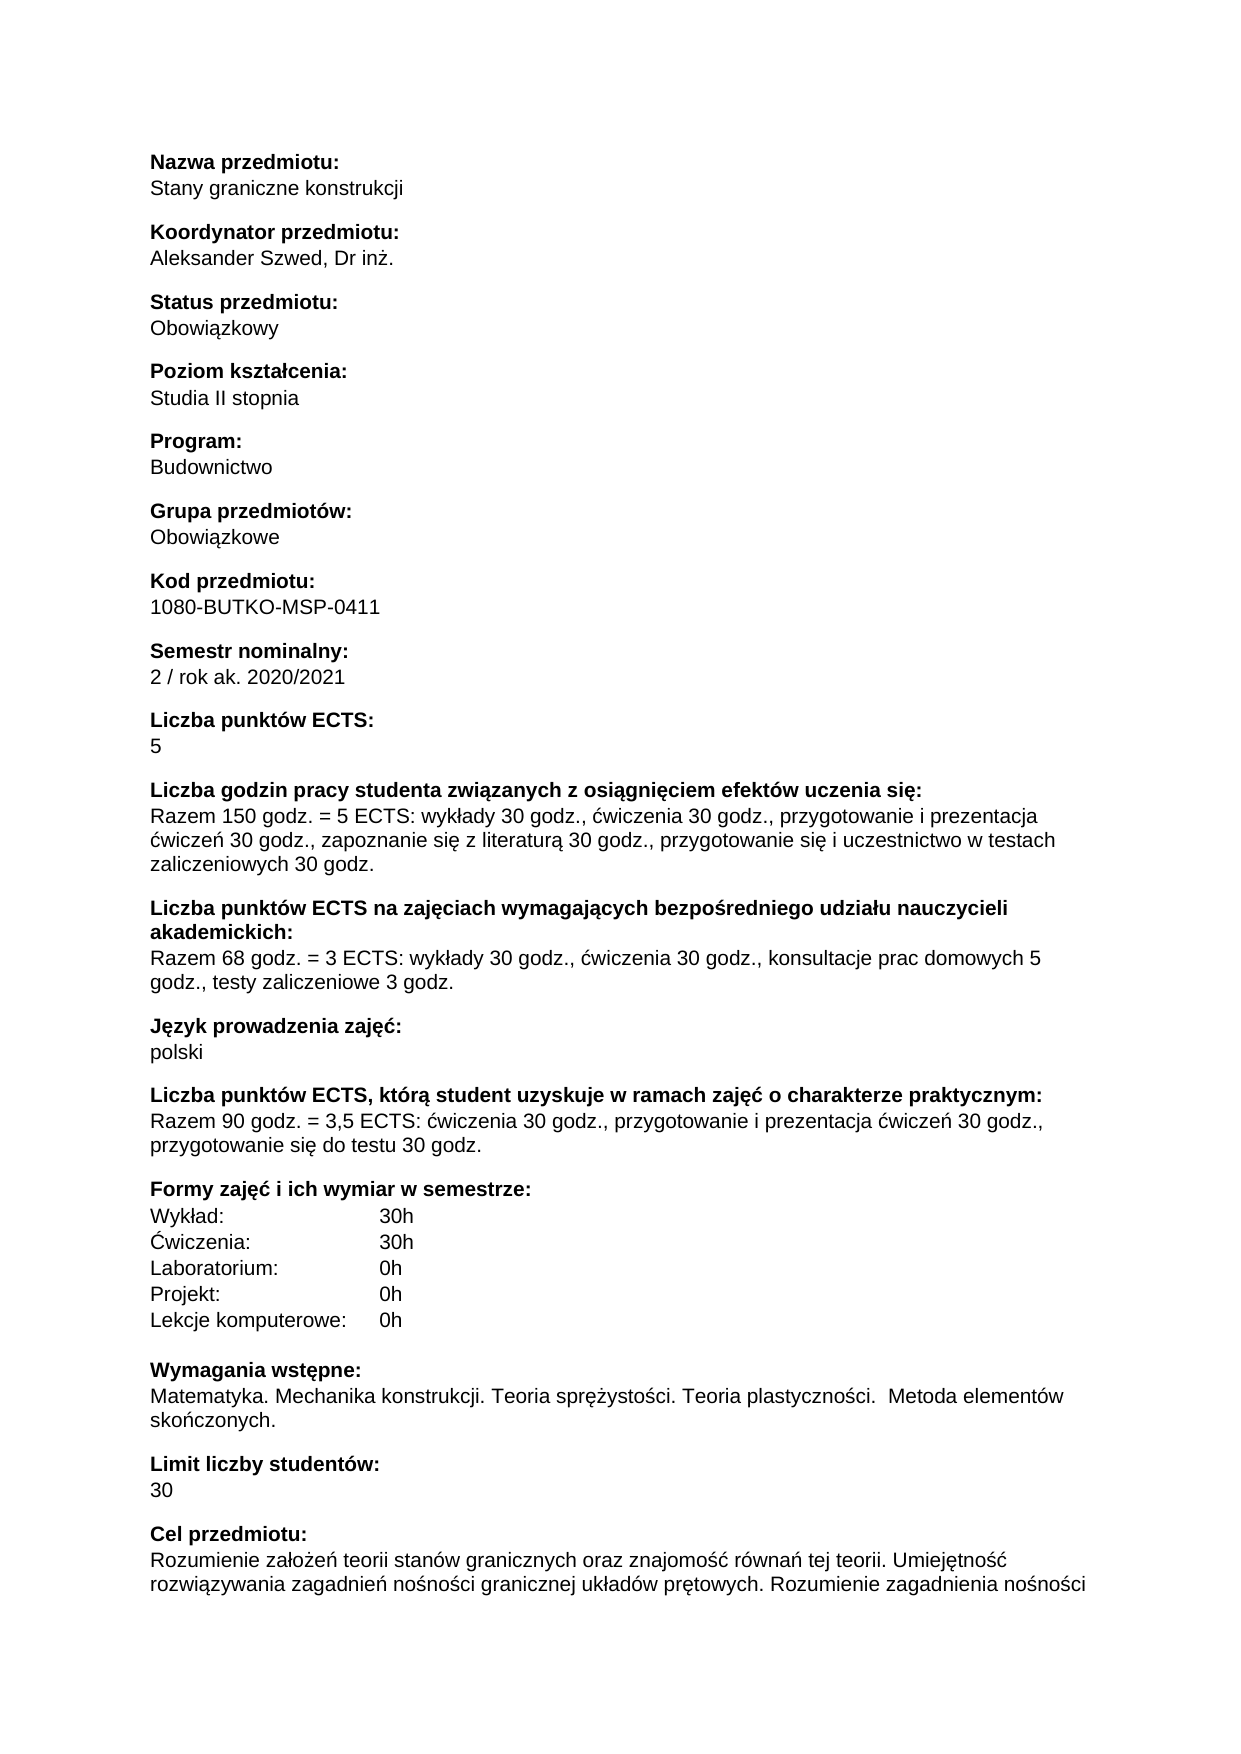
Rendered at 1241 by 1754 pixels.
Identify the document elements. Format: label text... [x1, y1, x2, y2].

table_cell Laboratorium: [140, 1256, 367, 1280]
text Matematyka. Mechanika konstrukcji. Teoria sprężystości. Teoria plastyczności. Metoda elementów skończonych. [150, 1384, 1090, 1432]
text polski [150, 1039, 1090, 1063]
text Obowiązkowy [150, 316, 1090, 339]
text 2 / rok ak. 2020/2021 [150, 664, 1090, 688]
text Budownictwo [150, 455, 1090, 479]
table_cell 0h [369, 1306, 597, 1332]
table_cell Projekt: [140, 1282, 367, 1306]
text Cel przedmiotu: [150, 1521, 1090, 1545]
text Nazwa przedmiotu: [150, 150, 1090, 174]
text Aleksander Szwed, Dr inż. [150, 246, 1090, 270]
text 5 [150, 734, 1090, 758]
table_header 30h [369, 1204, 597, 1228]
text Razem 90 godz. = 3,5 ECTS: ćwiczenia 30 godz., przygotowanie i prezentacja ćwiczeń 30 godz., przygotowanie się do testu 30 godz. [150, 1109, 1090, 1157]
text Razem 150 godz. = 5 ECTS: wykłady 30 godz., ćwiczenia 30 godz., przygotowanie i prezentacja ćwiczeń 30 godz., zapoznanie się z literaturą 30 godz., przygotowanie się i uczestnictwo w testach zaliczeniowych 30 godz. [150, 804, 1090, 876]
text Limit liczby studentów: [150, 1452, 1090, 1476]
text Studia II stopnia [150, 385, 1090, 409]
text Koordynator przedmiotu: [150, 220, 1090, 244]
table_cell Lekcje komputerowe: [140, 1308, 367, 1332]
text Liczba punktów ECTS: [150, 708, 1090, 732]
text Obowiązkowe [150, 525, 1090, 549]
text Liczba punktów ECTS, którą student uzyskuje w ramach zajęć o charakterze praktycznym: [150, 1083, 1090, 1107]
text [150, 1547, 1090, 1595]
table_cell 30h [369, 1228, 597, 1254]
text Poziom kształcenia: [150, 359, 1090, 383]
text 30 [150, 1478, 1090, 1502]
text Kod przedmiotu: [150, 569, 1090, 593]
table_cell 0h [369, 1254, 597, 1280]
text Program: [150, 429, 1090, 453]
text Formy zajęć i ich wymiar w semestrze: [150, 1177, 1090, 1201]
table_header Wykład: [140, 1204, 367, 1228]
text Stany graniczne konstrukcji [150, 176, 1090, 200]
text Semestr nominalny: [150, 638, 1090, 662]
text Język prowadzenia zajęć: [150, 1013, 1090, 1037]
table_cell 0h [369, 1280, 597, 1306]
text Status przedmiotu: [150, 289, 1090, 313]
text Grupa przedmiotów: [150, 499, 1090, 523]
text Wymagania wstępne: [150, 1358, 1090, 1382]
text Liczba godzin pracy studenta związanych z osiągnięciem efektów uczenia się: [150, 778, 1090, 802]
text Razem 68 godz. = 3 ECTS: wykłady 30 godz., ćwiczenia 30 godz., konsultacje prac domowych 5 godz., testy zaliczeniowe 3 godz. [150, 946, 1090, 994]
table_cell Ćwiczenia: [140, 1230, 367, 1254]
text Liczba punktów ECTS na zajęciach wymagających bezpośredniego udziału nauczycieli akademickich: [150, 896, 1090, 944]
text 1080-BUTKO-MSP-0411 [150, 595, 1090, 619]
